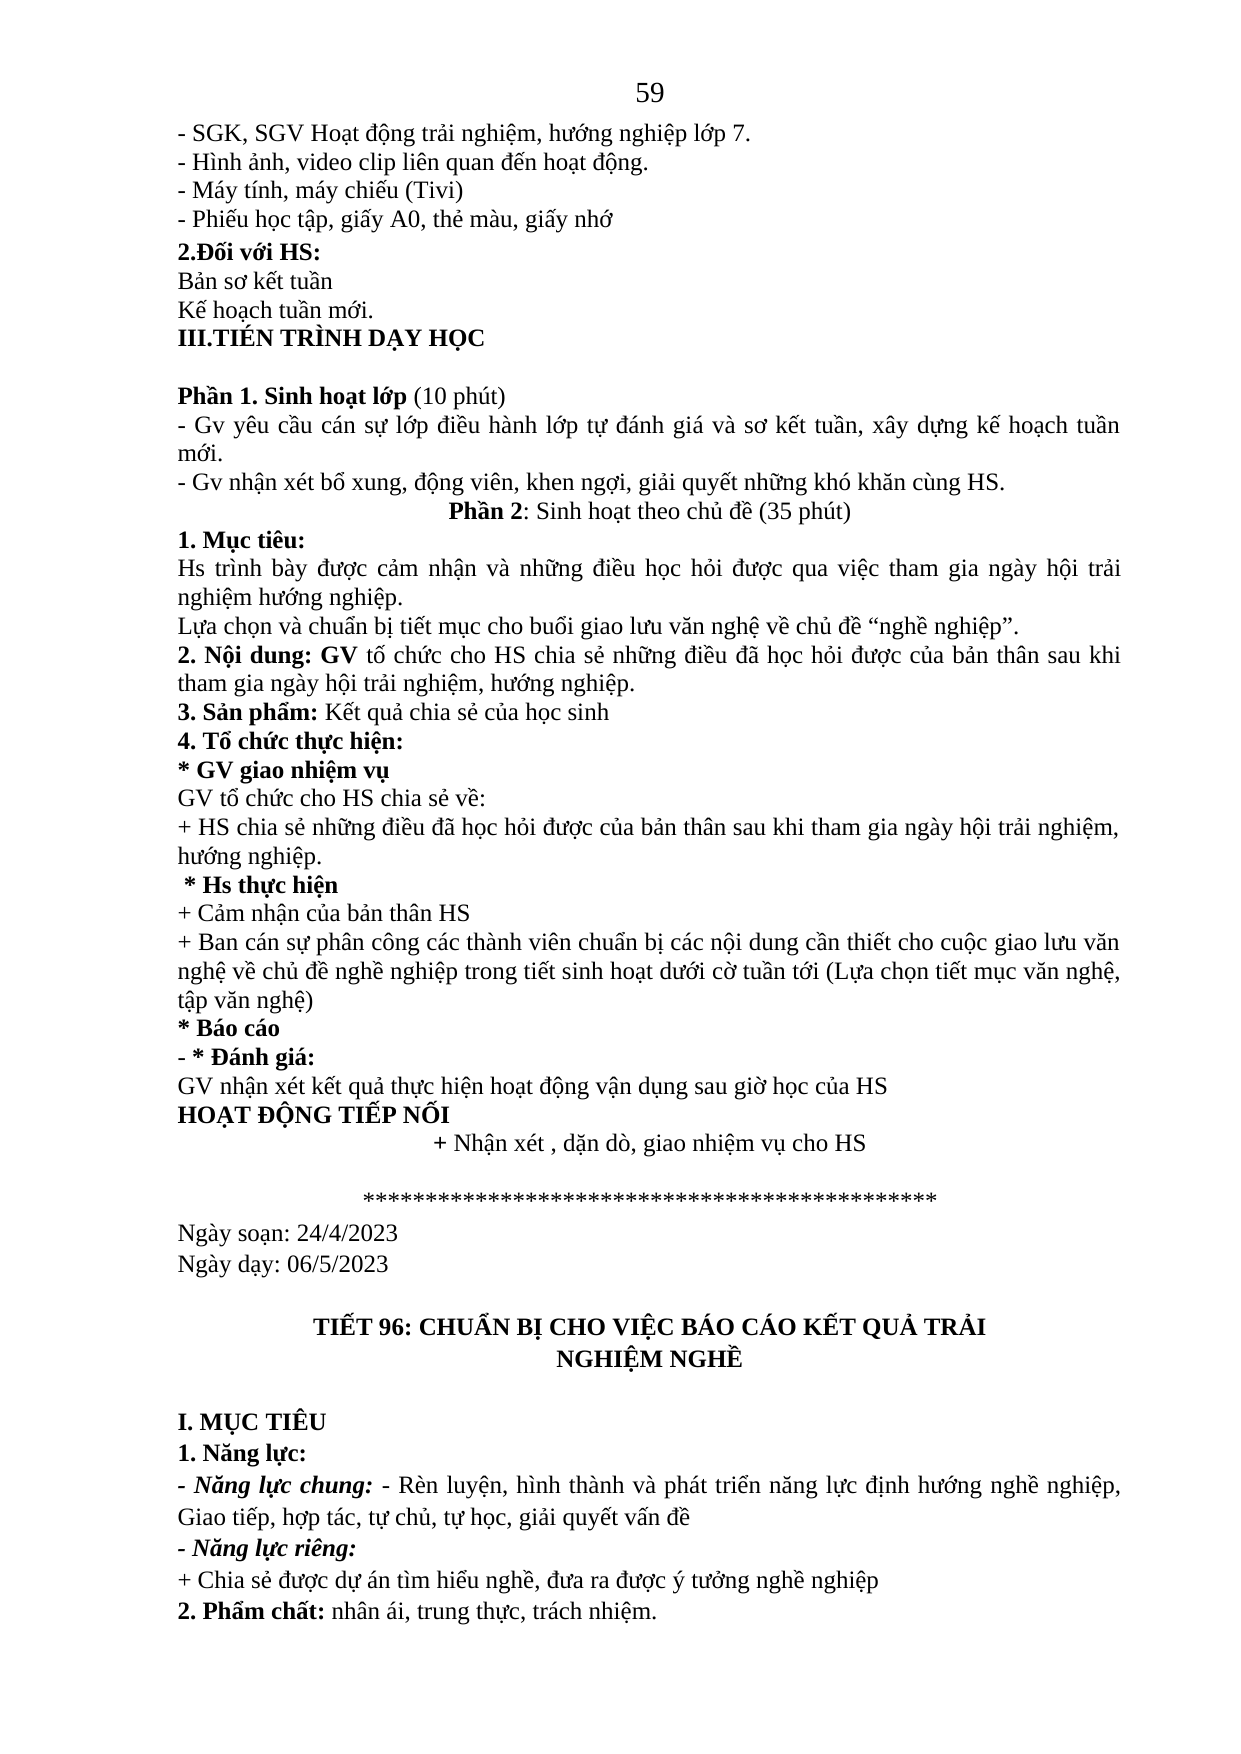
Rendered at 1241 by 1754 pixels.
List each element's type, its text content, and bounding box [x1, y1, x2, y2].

text - Gv yêu cầu cán sự lớp điều hành lớp tự đánh giá và sơ kết tuần, xây dựng kế hoạch tuần mới. [177, 410, 1122, 467]
text Kế hoạch tuần mới. [177, 295, 1122, 323]
text 2.Đối với HS: [177, 237, 1122, 266]
text Phần 2: Sinh hoạt theo chủ đề (35 phút) [177, 496, 1122, 525]
text III.TIÉN TRÌNH DẠY HỌC [177, 323, 1122, 352]
text * Hs thực hiện [177, 870, 1122, 898]
text 1. Mục tiêu: [177, 525, 1122, 553]
text * Báo cáo [177, 1013, 1122, 1042]
text 1. Năng lực: [177, 1438, 1122, 1467]
text GV nhận xét kết quả thực hiện hoạt động vận dụng sau giờ học của HS [177, 1071, 1122, 1100]
text Lựa chọn và chuẩn bị tiết mục cho buổi giao lưu văn nghệ về chủ đề “nghề nghiệp”. [177, 611, 1122, 640]
text Ngày soạn: 24/4/2023 [177, 1218, 1122, 1246]
text - Phiếu học tập, giấy A0, thẻ màu, giấy nhớ [177, 204, 1122, 233]
text - Hình ảnh, video clip liên quan đến hoạt động. [177, 147, 1122, 176]
text 4. Tổ chức thực hiện: [177, 726, 1122, 755]
text - SGK, SGV Hoạt động trải nghiệm, hướng nghiệp lớp 7. [177, 118, 1122, 147]
text + Ban cán sự phân công các thành viên chuẩn bị các nội dung cần thiết cho cuộc giao lưu văn nghệ về chủ đề nghề nghiệp trong tiết sinh hoạt dưới cờ tuần tới (Lựa chọn tiết mục văn nghệ, tập văn nghệ) [177, 927, 1122, 1013]
text - Năng lực riêng: [177, 1533, 1122, 1562]
text - Năng lực chung: - Rèn luyện, hình thành và phát triển năng lực định hướng nghề nghiệp, Giao tiếp, hợp tác, tự chủ, tự học, giải quyết vấn đề [177, 1470, 1122, 1530]
text NGHIỆM NGHỀ [177, 1344, 1122, 1373]
text GV tổ chức cho HS chia sẻ về: [177, 783, 1122, 812]
text Bản sơ kết tuần [177, 266, 1122, 295]
text I. MỤC TIÊU [177, 1407, 1122, 1436]
text Hs trình bày được cảm nhận và những điều học hỏi được qua việc tham gia ngày hội trải nghiệm hướng nghiệp. [177, 553, 1122, 611]
text 2. Nội dung: GV tố chức cho HS chia sẻ những điều đã học hỏi được của bản thân sau khi tham gia ngày hội trải nghiệm, hướng nghiệp. [177, 640, 1122, 697]
text + HS chia sẻ những điều đã học hỏi được của bản thân sau khi tham gia ngày hội trải nghiệm, hướng nghiệp. [177, 812, 1122, 870]
text * GV giao nhiệm vụ [177, 755, 1122, 783]
text - Gv nhận xét bổ xung, động viên, khen ngợi, giải quyết những khó khăn cùng HS. [177, 467, 1122, 496]
text - * Đánh giá: [177, 1042, 1122, 1071]
text + Nhận xét , dặn dò, giao nhiệm vụ cho HS [177, 1128, 1122, 1157]
text 3. Sản phẩm: Kết quả chia sẻ của học sinh [177, 697, 1122, 726]
text Phần 1. Sinh hoạt lớp (10 phút) [177, 381, 1122, 410]
text - Máy tính, máy chiếu (Tivi) [177, 176, 1122, 204]
text + Chia sẻ được dự án tìm hiểu nghề, đưa ra được ý tưởng nghề nghiệp [177, 1565, 1122, 1593]
text Ngày dạy: 06/5/2023 [177, 1249, 1122, 1278]
text ********************************************** [177, 1186, 1122, 1215]
text 2. Phẩm chất: nhân ái, trung thực, trách nhiệm. [177, 1596, 1122, 1625]
text + Cảm nhận của bản thân HS [177, 898, 1122, 927]
text HOẠT ĐỘNG TIẾP NỐI [177, 1100, 1122, 1128]
text TIẾT 96: CHUẨN BỊ CHO VIỆC BÁO CÁO KẾT QUẢ TRẢI [177, 1312, 1122, 1341]
